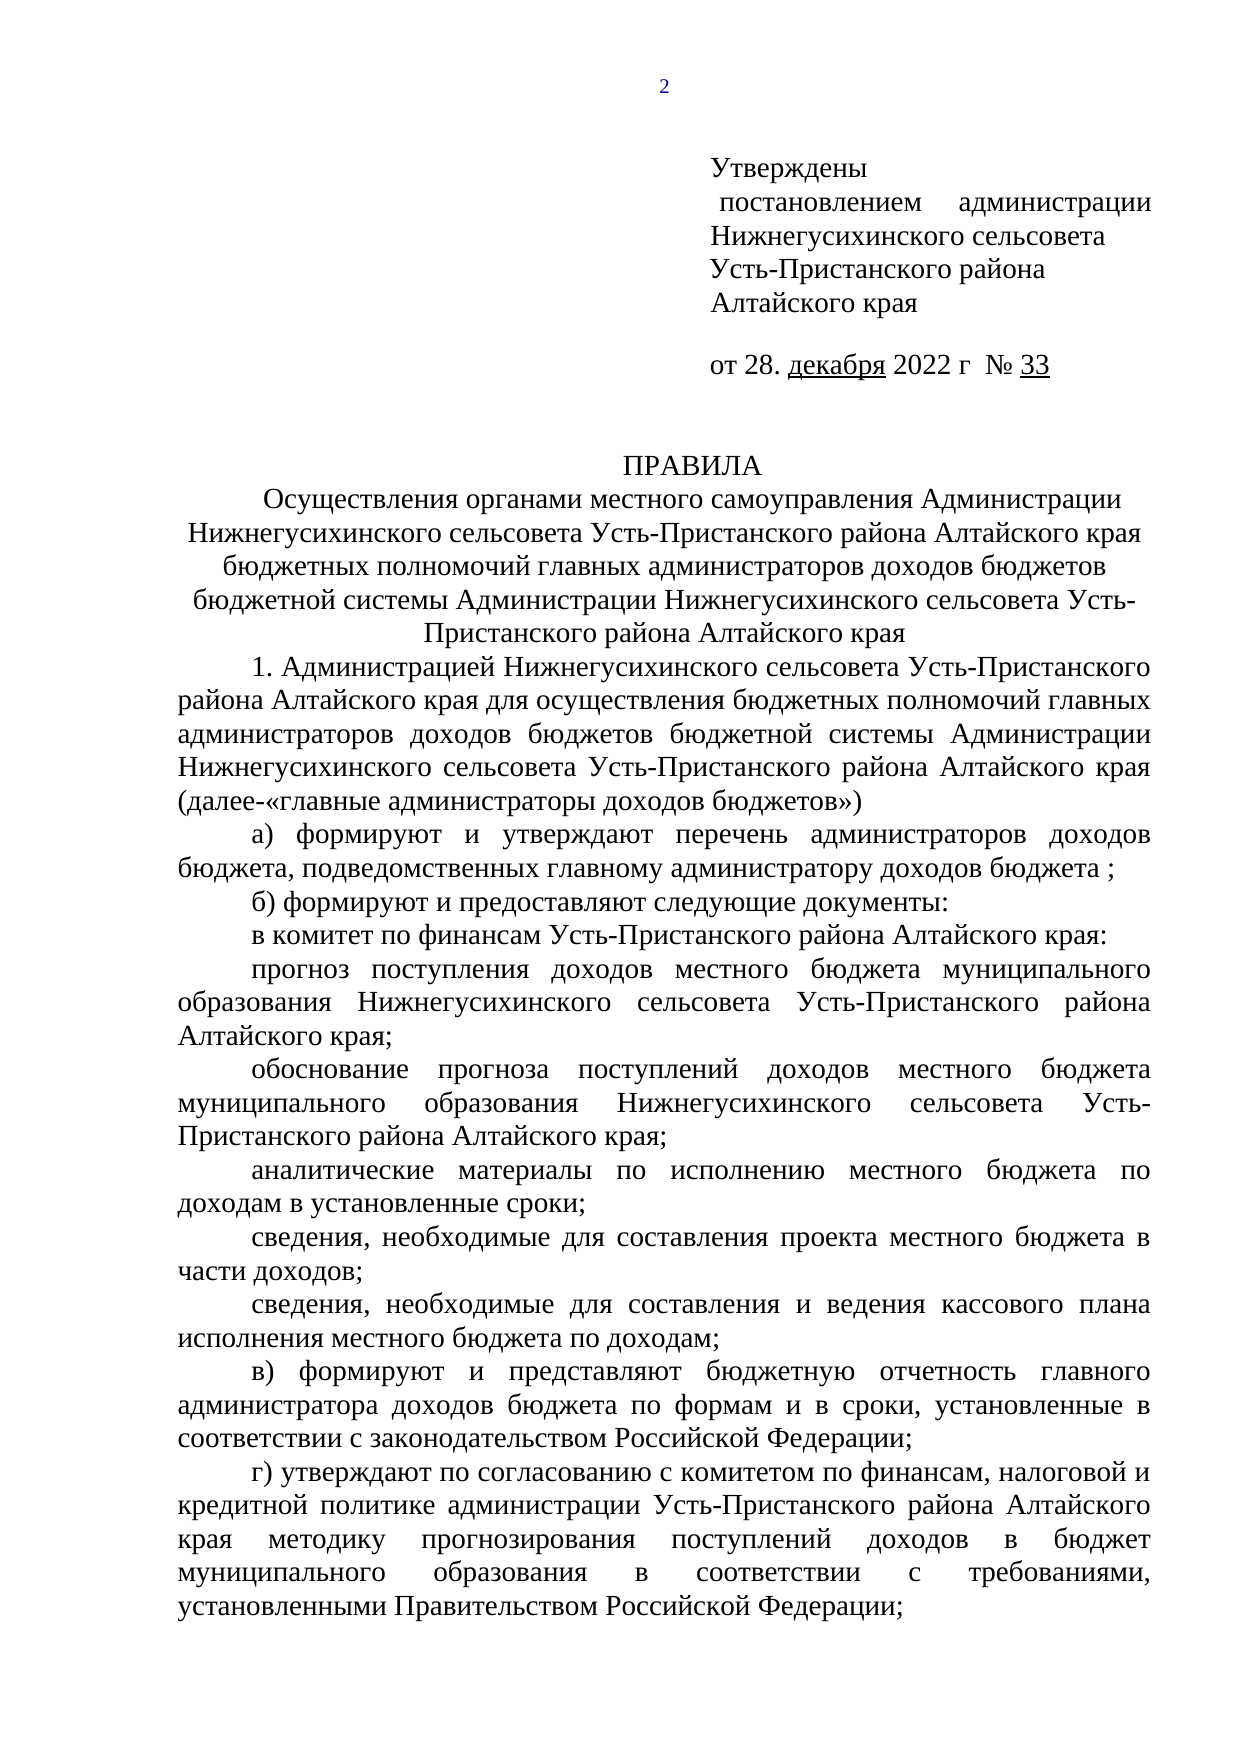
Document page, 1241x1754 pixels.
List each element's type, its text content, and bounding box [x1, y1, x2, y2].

text прогноз поступления доходов местного бюджета муниципального образования Нижнегусихинского сельсовета Усть-Пристанского района Алтайского края; [177, 951, 1152, 1051]
text а) формируют и утверждают перечень администраторов доходов бюджета, подведомственных главному администратору доходов бюджета ; [177, 817, 1152, 884]
text 1. Администрацией Нижнегусихинского сельсовета Усть-Пристанского района Алтайского края для осуществления бюджетных полномочий главных администраторов доходов бюджетов бюджетной системы Администрации Нижнегусихинского сельсовета Усть-Пристанского района Алтайского края (далее-«главные администраторы доходов бюджетов») [177, 649, 1152, 817]
text обоснование прогноза поступлений доходов местного бюджета муниципального образования Нижнегусихинского сельсовета Усть-Пристанского района Алтайского края; [177, 1051, 1152, 1152]
text Нижнегусихинского сельсовета Усть-Пристанского района [236, 218, 1152, 285]
text от 28. декабря 2022 г № 33 [177, 347, 1152, 381]
text в) формируют и представляют бюджетную отчетность главного администратора доходов бюджета по формам и в сроки, установленные в соответствии с законодательством Российской Федерации; [177, 1353, 1152, 1454]
text Утверждены [177, 151, 1152, 184]
text сведения, необходимые для составления проекта местного бюджета в части доходов; [177, 1219, 1152, 1286]
text Осуществления органами местного самоуправления Администрации Нижнегусихинского сельсовета Усть-Пристанского района Алтайского края бюджетных полномочий главных администраторов доходов бюджетов бюджетной системы Администрации Нижнегусихинского сельсовета Усть-Пристанского района Алтайского края [177, 481, 1152, 649]
text ПРАВИЛА [177, 448, 1152, 481]
text б) формируют и предоставляют следующие документы: [177, 884, 1152, 917]
text г) утверждают по согласованию с комитетом по финансам, налоговой и кредитной политике администрации Усть-Пристанского района Алтайского края методику прогнозирования поступлений доходов в бюджет муниципального образования в соответствии с требованиями, установленными Правительством Российской Федерации; [177, 1454, 1152, 1622]
text сведения, необходимые для составления и ведения кассового плана исполнения местного бюджета по доходам; [177, 1286, 1152, 1353]
text Алтайского края [236, 285, 1152, 318]
text аналитические материалы по исполнению местного бюджета по доходам в установленные сроки; [177, 1152, 1152, 1219]
text в комитет по финансам Усть-Пристанского района Алтайского края: [177, 917, 1152, 951]
text постановлением администрации [177, 184, 1152, 218]
